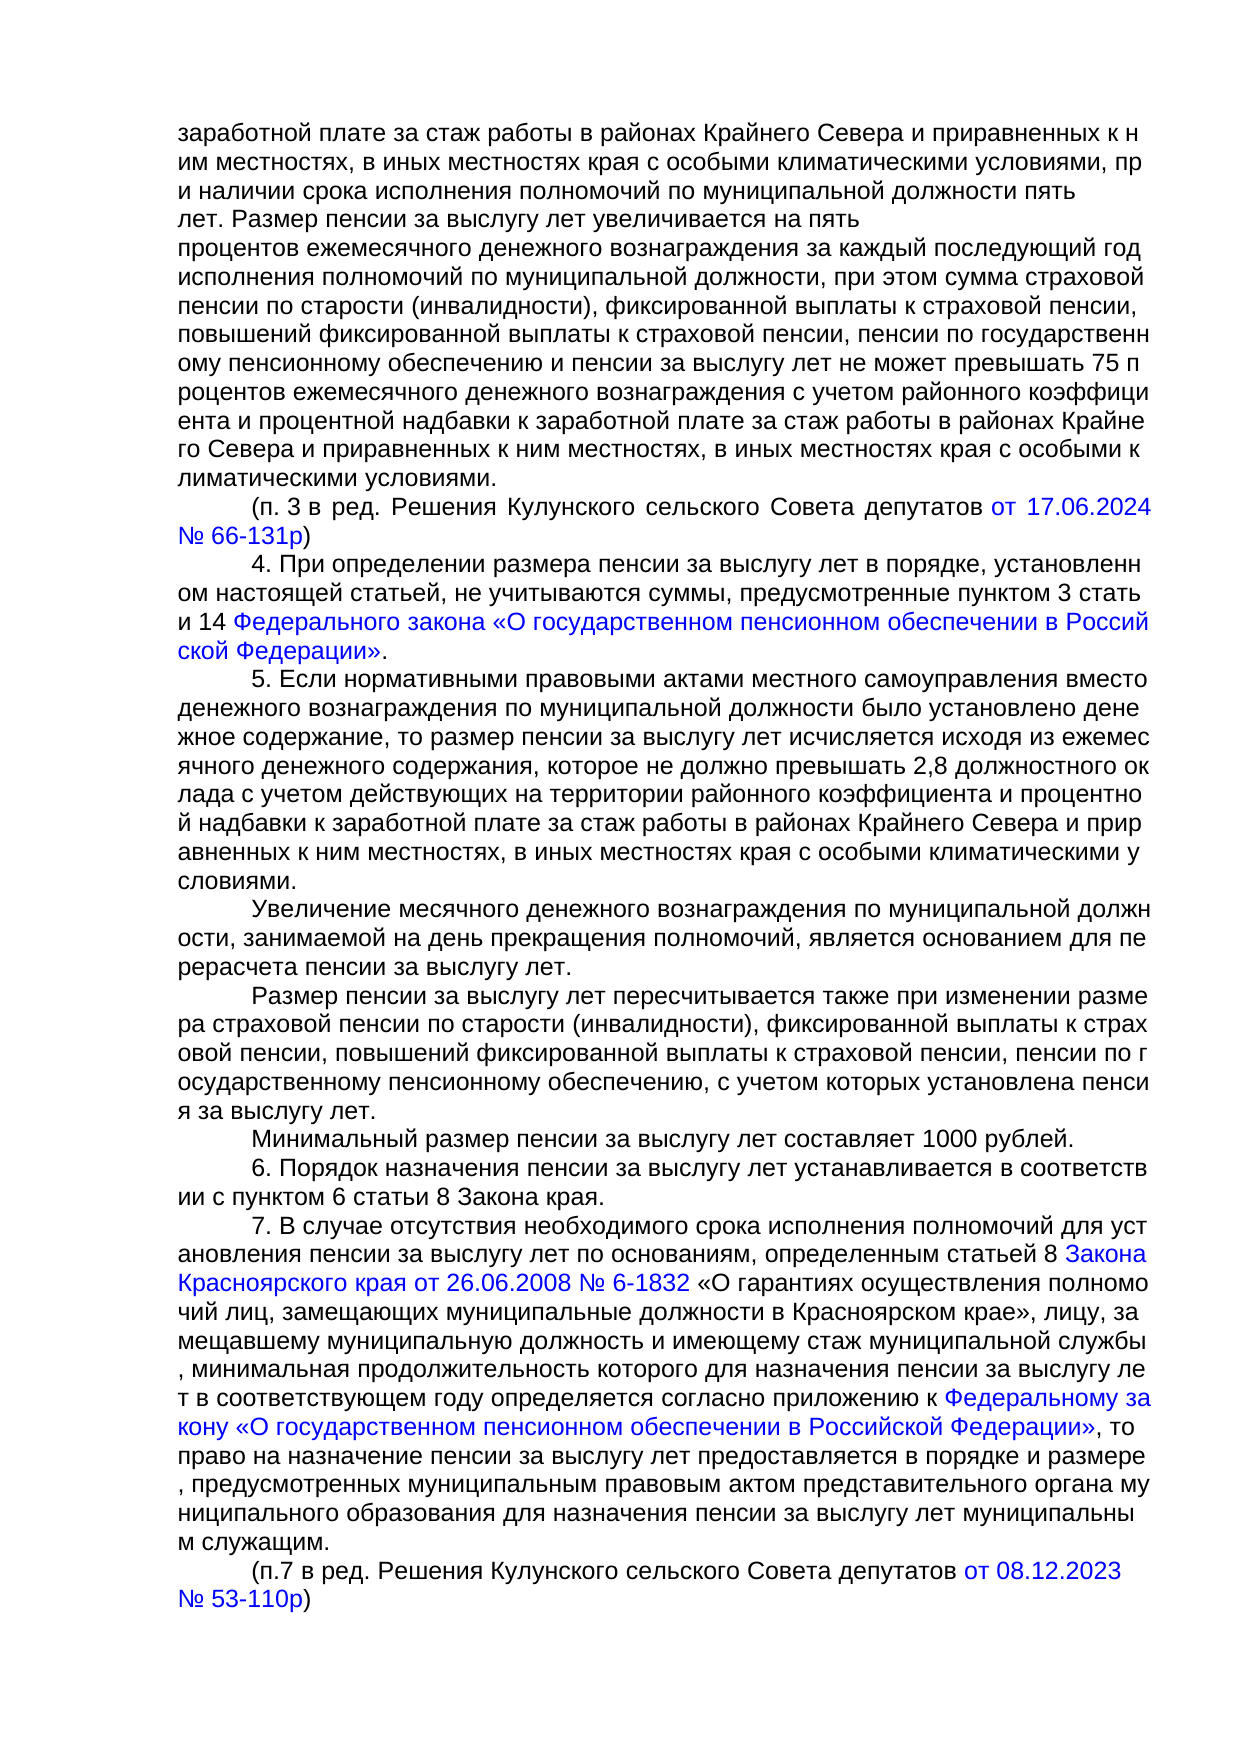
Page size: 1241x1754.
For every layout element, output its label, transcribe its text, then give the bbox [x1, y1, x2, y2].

text 6. Порядок назначения пенсии за выслугу лет устанавливается в соответствии с пунктом 6 статьи 8 Закона края. [177, 1153, 1152, 1211]
text Размер пенсии за выслугу лет пересчитывается также при изменении размера страховой пенсии по старости (инвалидности), фиксированной выплаты к страховой пенсии, повышений фиксированной выплаты к страховой пенсии, пенсии по государственному пенсионному обеспечению, с учетом которых установлена пенсия за выслугу лет. [177, 981, 1152, 1124]
text Минимальный размер пенсии за выслугу лет составляет 1000 рублей. [177, 1124, 1152, 1153]
text 4. При определении размера пенсии за выслугу лет в порядке, установленном настоящей статьей, не учитываются суммы, предусмотренные пунктом 3 статьи 14 Федерального закона «О государственном пенсионном обеспечении в Российской Федерации». [177, 549, 1152, 664]
text (п. 3 в ред. Решения Кулунского сельского Совета депутатов от 17.06.2024 № 66-131р) [177, 492, 1152, 549]
text 7. В случае отсутствия необходимого срока исполнения полномочий для установления пенсии за выслугу лет по основаниям, определенным статьей 8 Закона Красноярского края от 26.06.2008 № 6-1832 «О гарантиях осуществления полномочий лиц, замещающих муниципальные должности в Красноярском крае», лицу, замещавшему муниципальную должность и имеющему стаж муниципальной службы, минимальная продолжительность которого для назначения пенсии за выслугу лет в соответствующем году определяется согласно приложению к Федеральному закону «О государственном пенсионном обеспечении в Российской Федерации», то право на назначение пенсии за выслугу лет предоставляется в порядке и размере, предусмотренных муниципальным правовым актом представительного органа муниципального образования для назначения пенсии за выслугу лет муниципальным служащим. [177, 1211, 1152, 1556]
text Увеличение месячного денежного вознаграждения по муниципальной должности, занимаемой на день прекращения полномочий, является основанием для перерасчета пенсии за выслугу лет. [177, 894, 1152, 981]
text (п.7 в ред. Решения Кулунского сельского Совета депутатов от 08.12.2023 № 53-110р) [177, 1556, 1152, 1613]
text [177, 118, 1152, 492]
text 5. Если нормативными правовыми актами местного самоуправления вместо денежного вознаграждения по муниципальной должности было установлено денежное содержание, то размер пенсии за выслугу лет исчисляется исходя из ежемесячного денежного содержания, которое не должно превышать 2,8 должностного оклада с учетом действующих на территории районного коэффициента и процентной надбавки к заработной плате за стаж работы в районах Крайнего Севера и приравненных к ним местностях, в иных местностях края с особыми климатическими условиями. [177, 664, 1152, 894]
